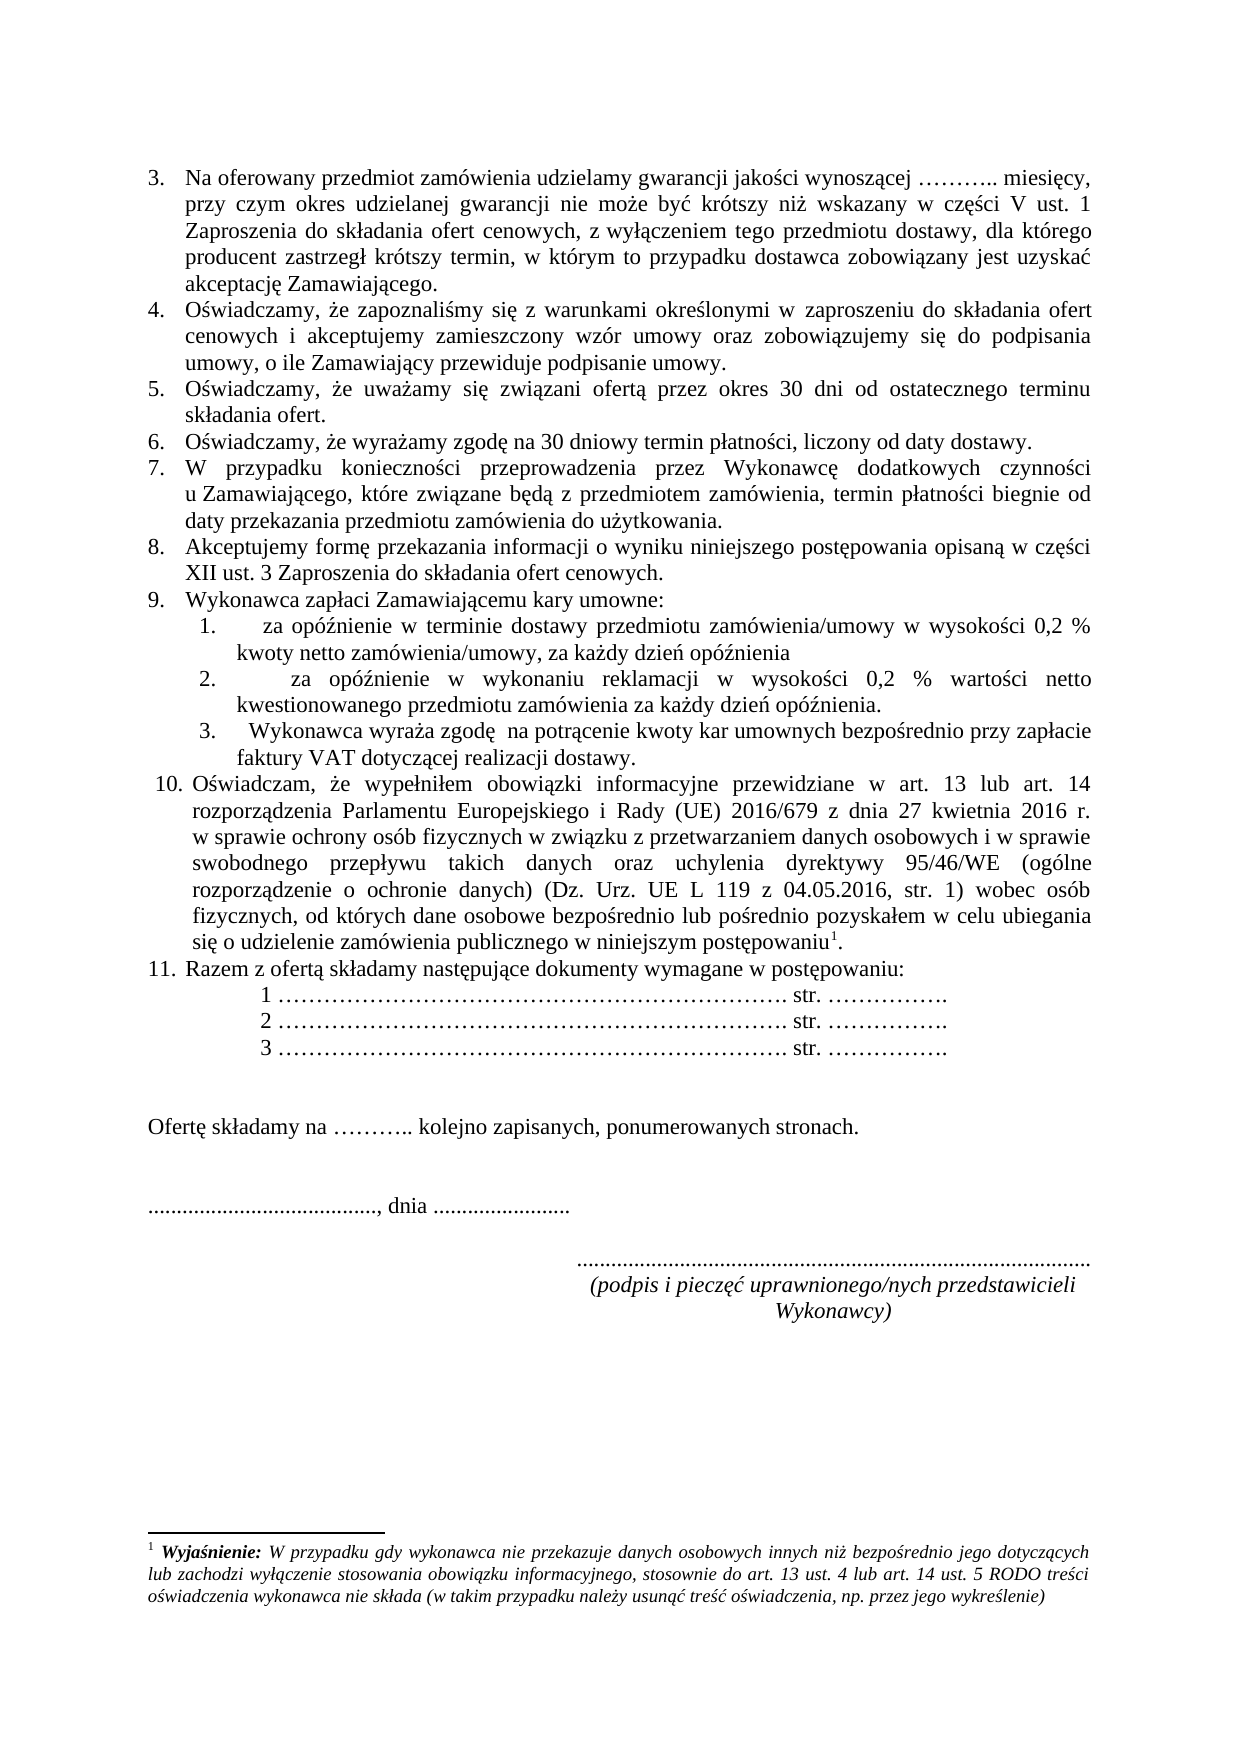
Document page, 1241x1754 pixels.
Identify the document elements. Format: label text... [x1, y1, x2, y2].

text Ofertę składamy na ……….. kolejno zapisanych, ponumerowanych stronach. [148, 1113, 1092, 1139]
text ........................................, dnia ........................ [148, 1192, 1092, 1218]
list Oświadczamy, że wyrażamy zgodę na 30 dniowy termin płatności, liczony od daty dostawy. [148, 428, 1092, 454]
list W przypadku konieczności przeprowadzenia przez Wykonawcę dodatkowych czynności u Zamawiającego, które związane będą z przedmiotem zamówienia, termin płatności biegnie od daty przekazania przedmiotu zamówienia do użytkowania. [148, 454, 1092, 533]
list Oświadczam, że wypełniłem obowiązki informacyjne przewidziane w art. 13 lub art. 14 rozporządzenia Parlamentu Europejskiego i Rady (UE) 2016/679 z dnia 27 kwietnia 2016 r. w sprawie ochrony osób fizycznych w związku z przetwarzaniem danych osobowych i w sprawie swobodnego przepływu takich danych oraz uchylenia dyrektywy 95/46/WE (ogólne rozporządzenie o ochronie danych) (Dz. Urz. UE L 119 z 04.05.2016, str. 1) wobec osób fizycznych, od których dane osobowe bezpośrednio lub pośrednio pozyskałem w celu ubiegania się o udzielenie zamówienia publicznego w niniejszym postępowaniu. [154, 770, 1092, 955]
list za opóźnienie w wykonaniu reklamacji w wysokości 0,2 % wartości netto kwestionowanego przedmiotu zamówienia za każdy dzień opóźnienia. [199, 665, 1092, 718]
text (podpis i pieczęć uprawnionego/nych przedstawicieli Wykonawcy) [576, 1271, 1092, 1324]
text 3 …………………………………………………………. str. ……………. [260, 1034, 1092, 1060]
list za opóźnienie w terminie dostawy przedmiotu zamówienia/umowy w wysokości 0,2 % kwoty netto zamówienia/umowy, za każdy dzień opóźnienia [199, 612, 1092, 665]
list Wykonawca wyraża zgodę na potrącenie kwoty kar umownych bezpośrednio przy zapłacie faktury VAT dotyczącej realizacji dostawy. [199, 718, 1092, 770]
list Oświadczamy, że uważamy się związani ofertą przez okres 30 dni od ostatecznego terminu składania ofert. [148, 375, 1092, 428]
list Razem z ofertą składamy następujące dokumenty wymagane w postępowaniu: [148, 955, 1092, 981]
text 1 …………………………………………………………. str. ……………. [224, 981, 1092, 1007]
list Wykonawca zapłaci Zamawiającemu kary umowne: [148, 586, 1092, 612]
list Akceptujemy formę przekazania informacji o wyniku niniejszego postępowania opisaną w części XII ust. 3 Zaproszenia do składania ofert cenowych. [148, 533, 1092, 586]
list Oświadczamy, że zapoznaliśmy się z warunkami określonymi w zaproszeniu do składania ofert cenowych i akceptujemy zamieszczony wzór umowy oraz zobowiązujemy się do podpisania umowy, o ile Zamawiający przewiduje podpisanie umowy. [148, 296, 1092, 375]
list Na oferowany przedmiot zamówienia udzielamy gwarancji jakości wynoszącej ……….. miesięcy, przy czym okres udzielanej gwarancji nie może być krótszy niż wskazany w części V ust. 1 Zaproszenia do składania ofert cenowych, z wyłączeniem tego przedmiotu dostawy, dla którego producent zastrzegł krótszy termin, w którym to przypadku dostawca zobowiązany jest uzyskać akceptację Zamawiającego. [148, 164, 1092, 296]
text 2 …………………………………………………………. str. ……………. [260, 1007, 1092, 1034]
text .......................................................................................... [576, 1245, 1092, 1271]
